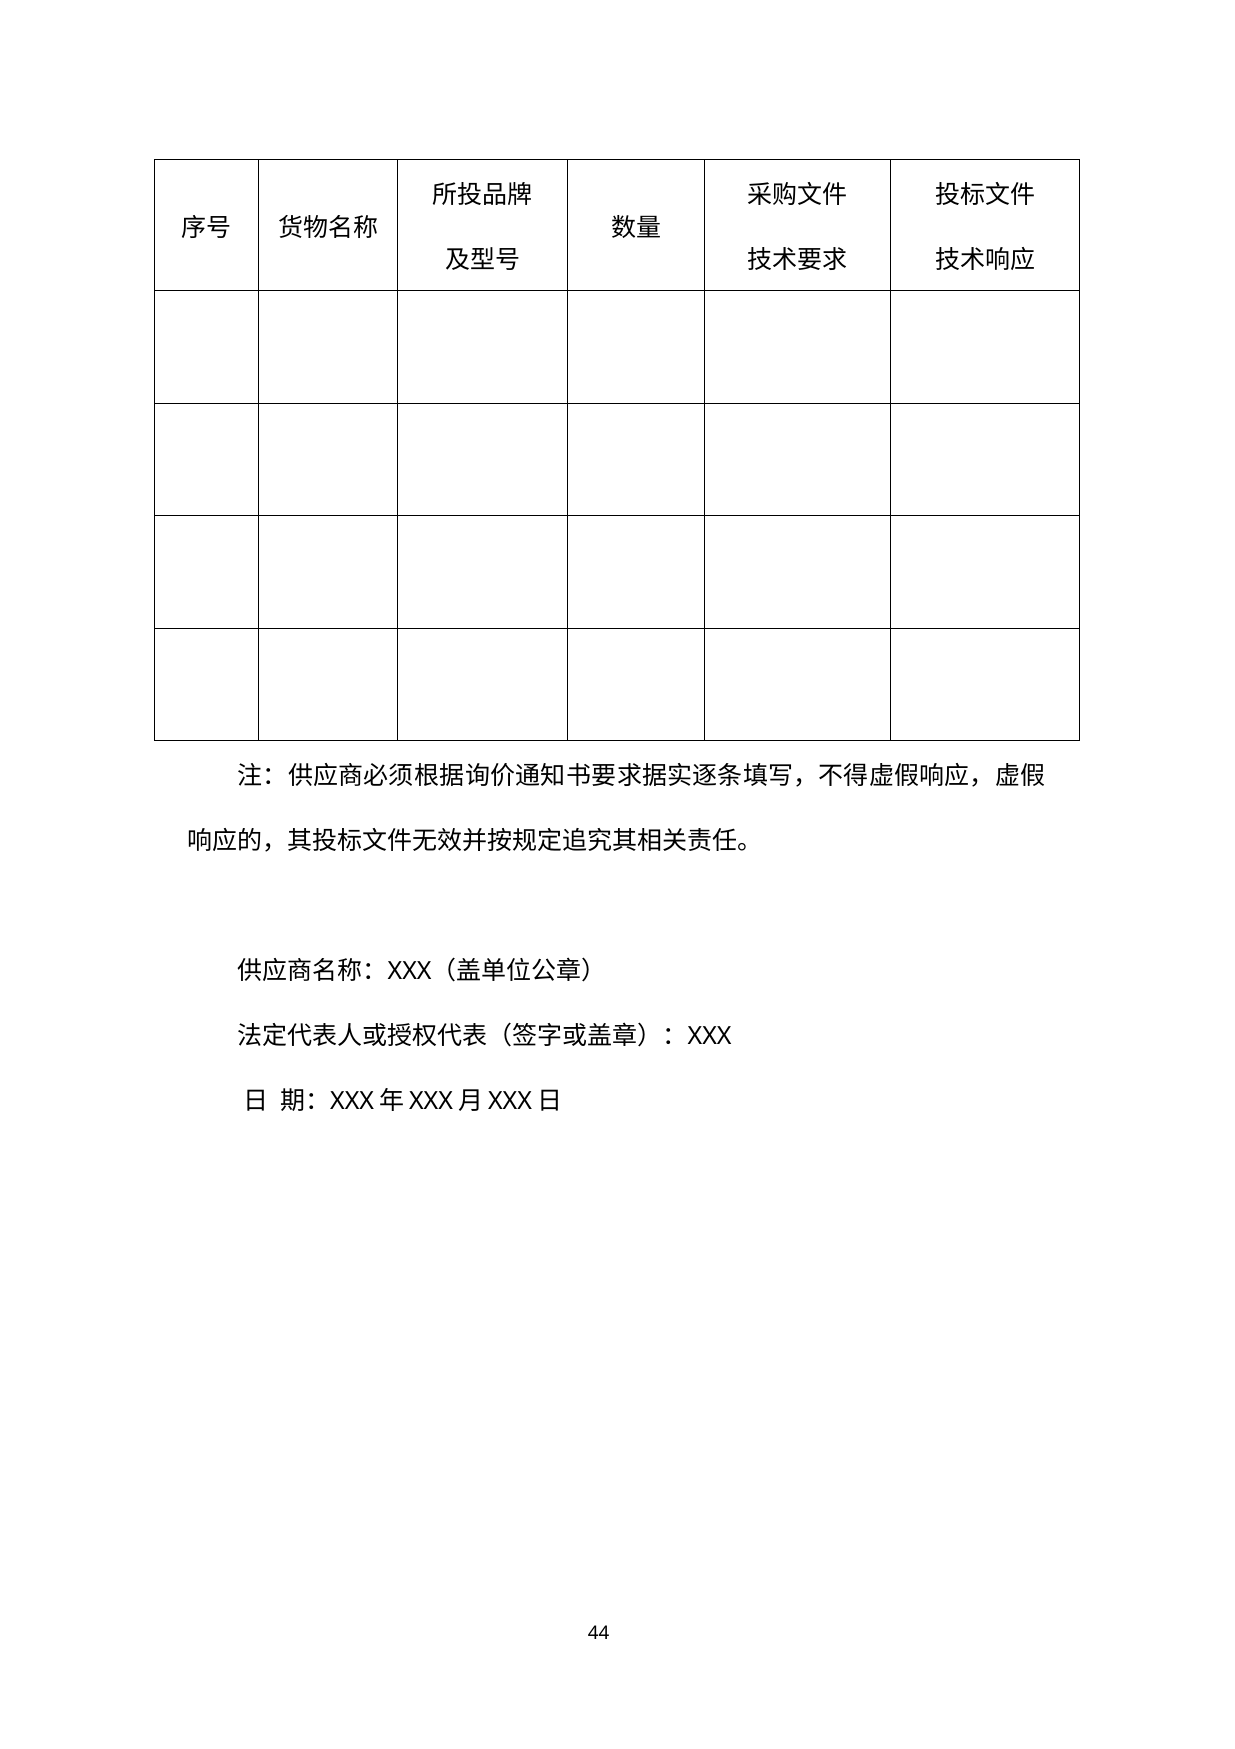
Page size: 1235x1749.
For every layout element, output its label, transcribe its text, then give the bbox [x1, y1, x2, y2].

table_cell [568, 404, 704, 515]
table_cell [891, 516, 1079, 628]
text 供应商名称：XXX（盖单位公章） [187, 936, 1047, 1001]
text 注：供应商必须根据询价通知书要求据实逐条填写，不得虚假响应，虚假响应的，其投标文件无效并按规定追究其相关责任。 [187, 741, 1047, 871]
table_cell [705, 516, 890, 628]
table_cell [398, 629, 567, 740]
table_header 投标文件 技术响应 [891, 160, 1079, 290]
table_cell [705, 404, 890, 515]
table_cell [155, 516, 258, 628]
table_cell [568, 629, 704, 740]
table_cell [155, 291, 258, 403]
table_cell [259, 629, 397, 740]
table_cell [398, 291, 567, 403]
table_cell [398, 404, 567, 515]
table_header 序号 [155, 160, 258, 290]
table_cell [259, 516, 397, 628]
table_header 所投品牌 及型号 [398, 160, 567, 290]
table_cell [155, 629, 258, 740]
table_cell [568, 291, 704, 403]
table_header 货物名称 [259, 160, 397, 290]
table_cell [891, 404, 1079, 515]
table_cell [568, 516, 704, 628]
table_cell [259, 404, 397, 515]
table_cell [891, 291, 1079, 403]
table_header 数量 [568, 160, 704, 290]
table_cell [891, 629, 1079, 740]
table_cell [398, 516, 567, 628]
table_cell [705, 291, 890, 403]
text 日 期：XXX年XXX月XXX日 [187, 1066, 1047, 1131]
table_cell [259, 291, 397, 403]
table_cell [155, 404, 258, 515]
text 法定代表人或授权代表（签字或盖章）：XXX [187, 1001, 1047, 1066]
table_cell [705, 629, 890, 740]
table_header 采购文件 技术要求 [705, 160, 890, 290]
